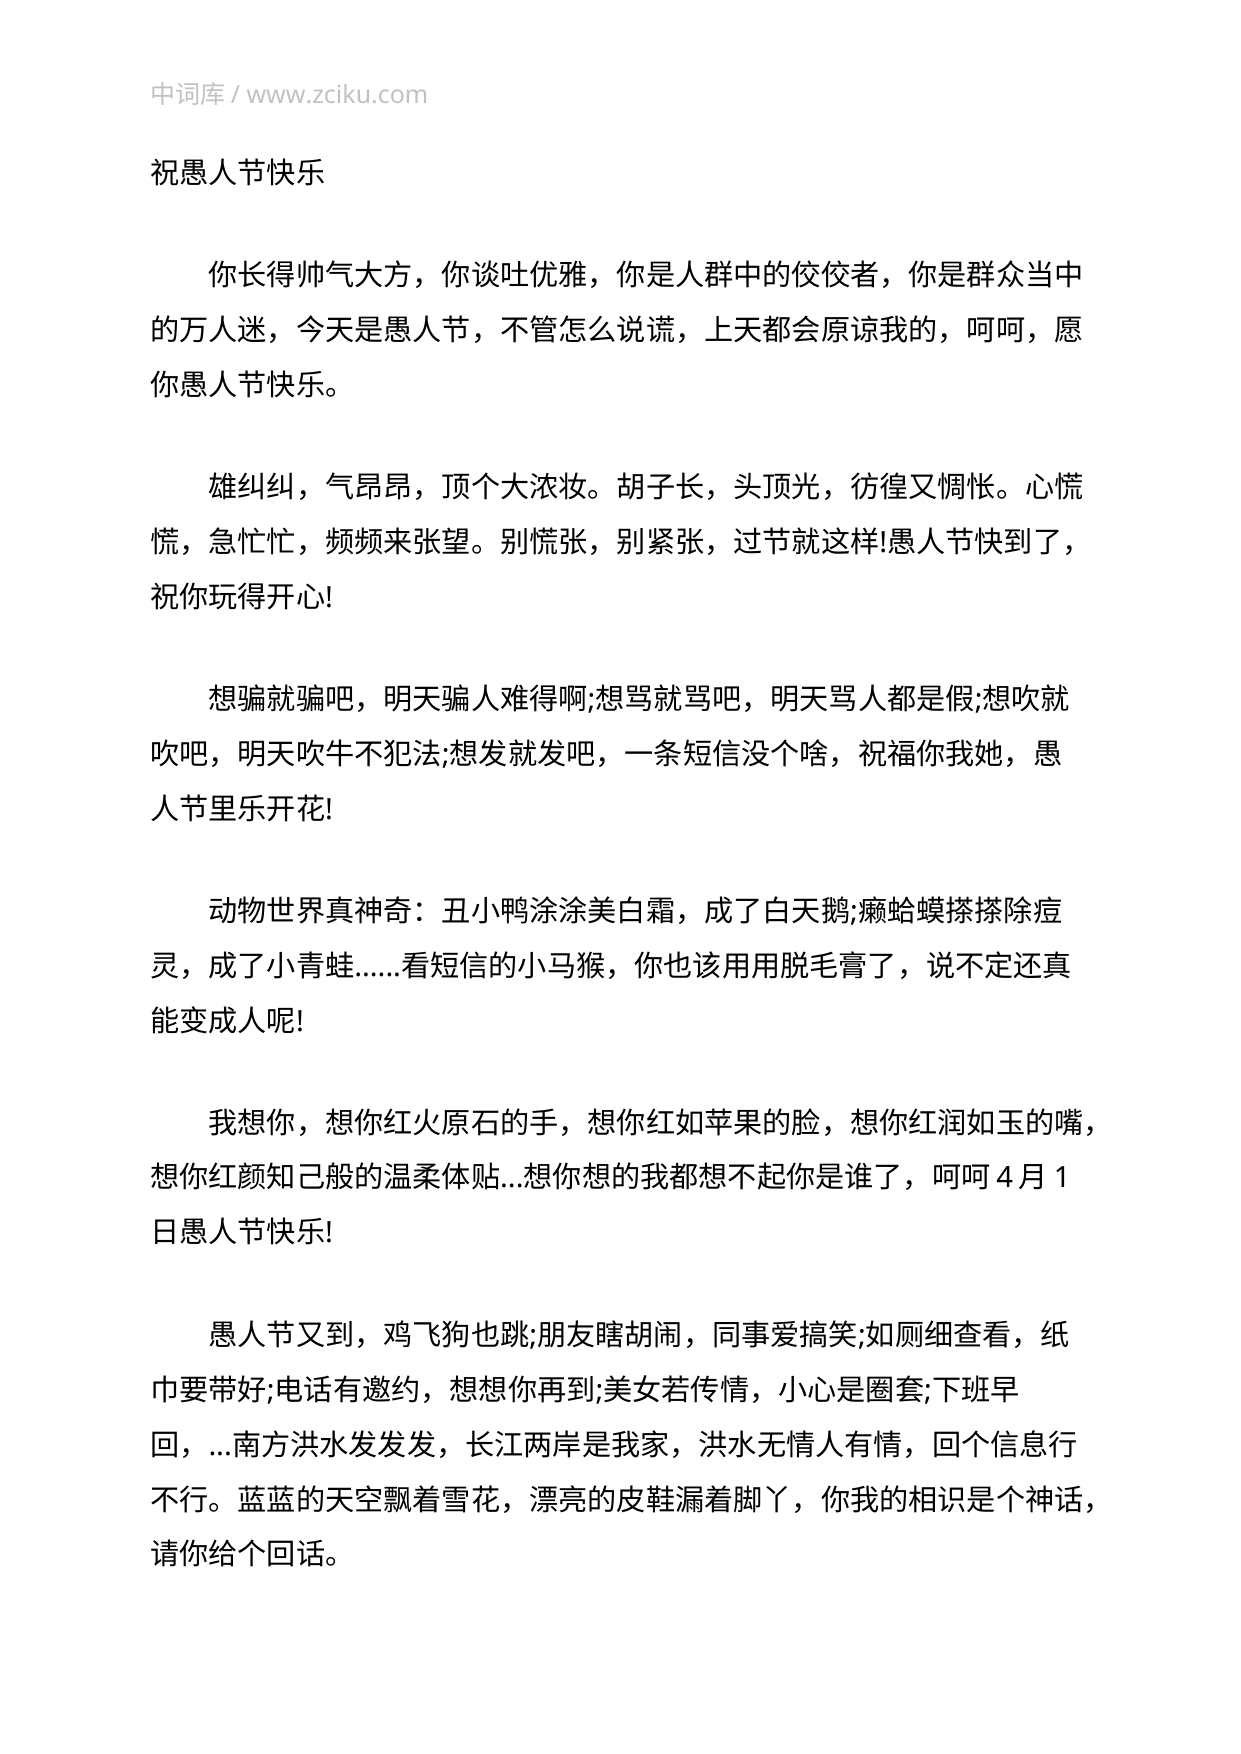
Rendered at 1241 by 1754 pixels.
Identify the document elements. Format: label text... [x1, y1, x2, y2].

text 想骗就骗吧，明天骗人难得啊;想骂就骂吧，明天骂人都是假;想吹就吹吧，明天吹牛不犯法;想发就发吧，一条短信没个啥，祝福你我她，愚人节里乐开花! [150, 675, 1090, 828]
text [150, 150, 1090, 192]
text 我想你，想你红火原石的手，想你红如苹果的脸，想你红润如玉的嘴，想你红颜知己般的温柔体贴...想你想的我都想不起你是谁了，呵呵4月1日愚人节快乐! [150, 1099, 1090, 1251]
text 愚人节又到，鸡飞狗也跳;朋友瞎胡闹，同事爱搞笑;如厕细查看，纸巾要带好;电话有邀约，想想你再到;美女若传情，小心是圈套;下班早回，...南方洪水发发发，长江两岸是我家，洪水无情人有情，回个信息行不行。蓝蓝的天空飘着雪花，漂亮的皮鞋漏着脚丫，你我的相识是个神话，请你给个回话。 [150, 1311, 1090, 1573]
text 雄纠纠，气昂昂，顶个大浓妆。胡子长，头顶光，彷徨又惆怅。心慌慌，急忙忙，频频来张望。别慌张，别紧张，过节就这样!愚人节快到了，祝你玩得开心! [150, 463, 1090, 616]
text 你长得帅气大方，你谈吐优雅，你是人群中的佼佼者，你是群众当中的万人迷，今天是愚人节，不管怎么说谎，上天都会原谅我的，呵呵，愿你愚人节快乐。 [150, 252, 1090, 404]
text 动物世界真神奇：丑小鸭涂涂美白霜，成了白天鹅;癞蛤蟆搽搽除痘灵，成了小青蛙......看短信的小马猴，你也该用用脱毛膏了，说不定还真能变成人呢! [150, 887, 1090, 1039]
